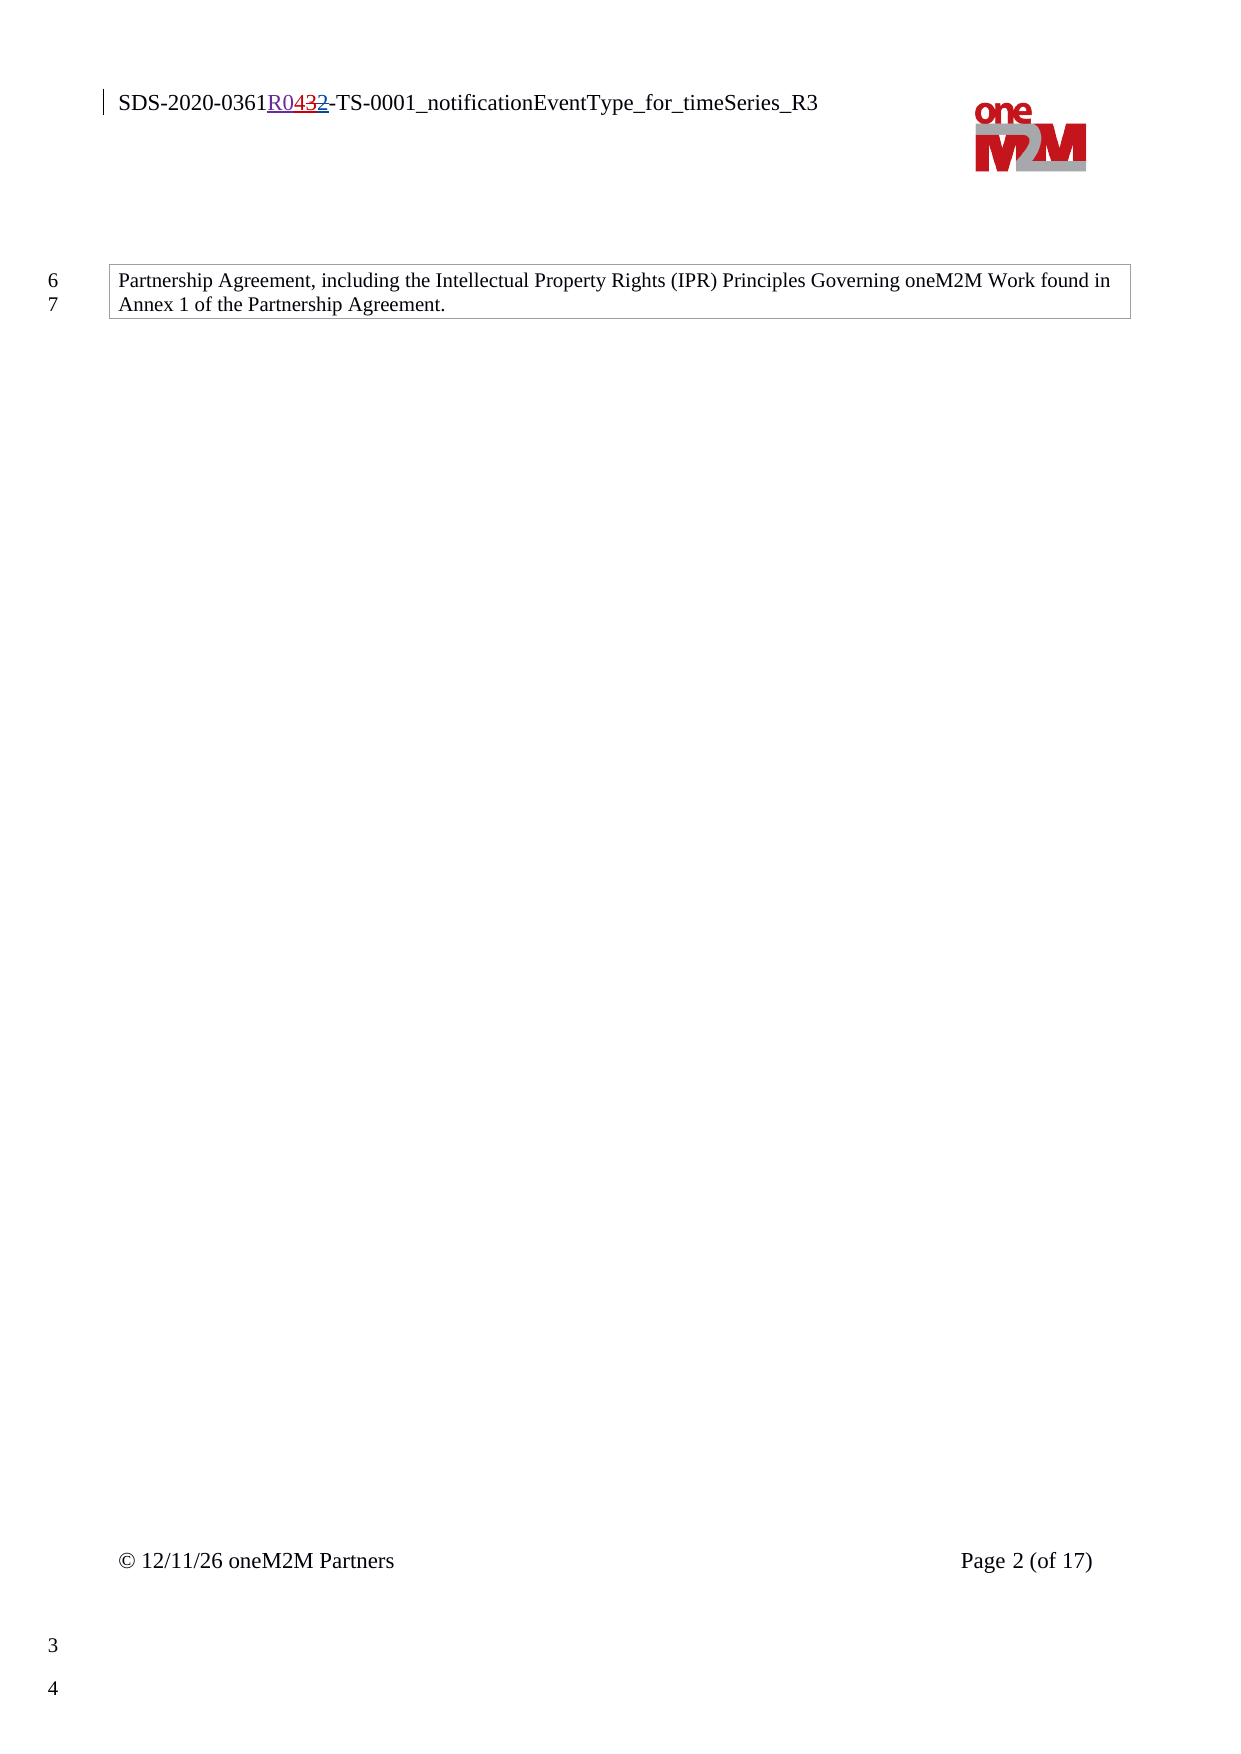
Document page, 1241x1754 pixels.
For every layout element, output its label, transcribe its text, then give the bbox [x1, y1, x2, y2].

picture [961, 88, 1100, 187]
